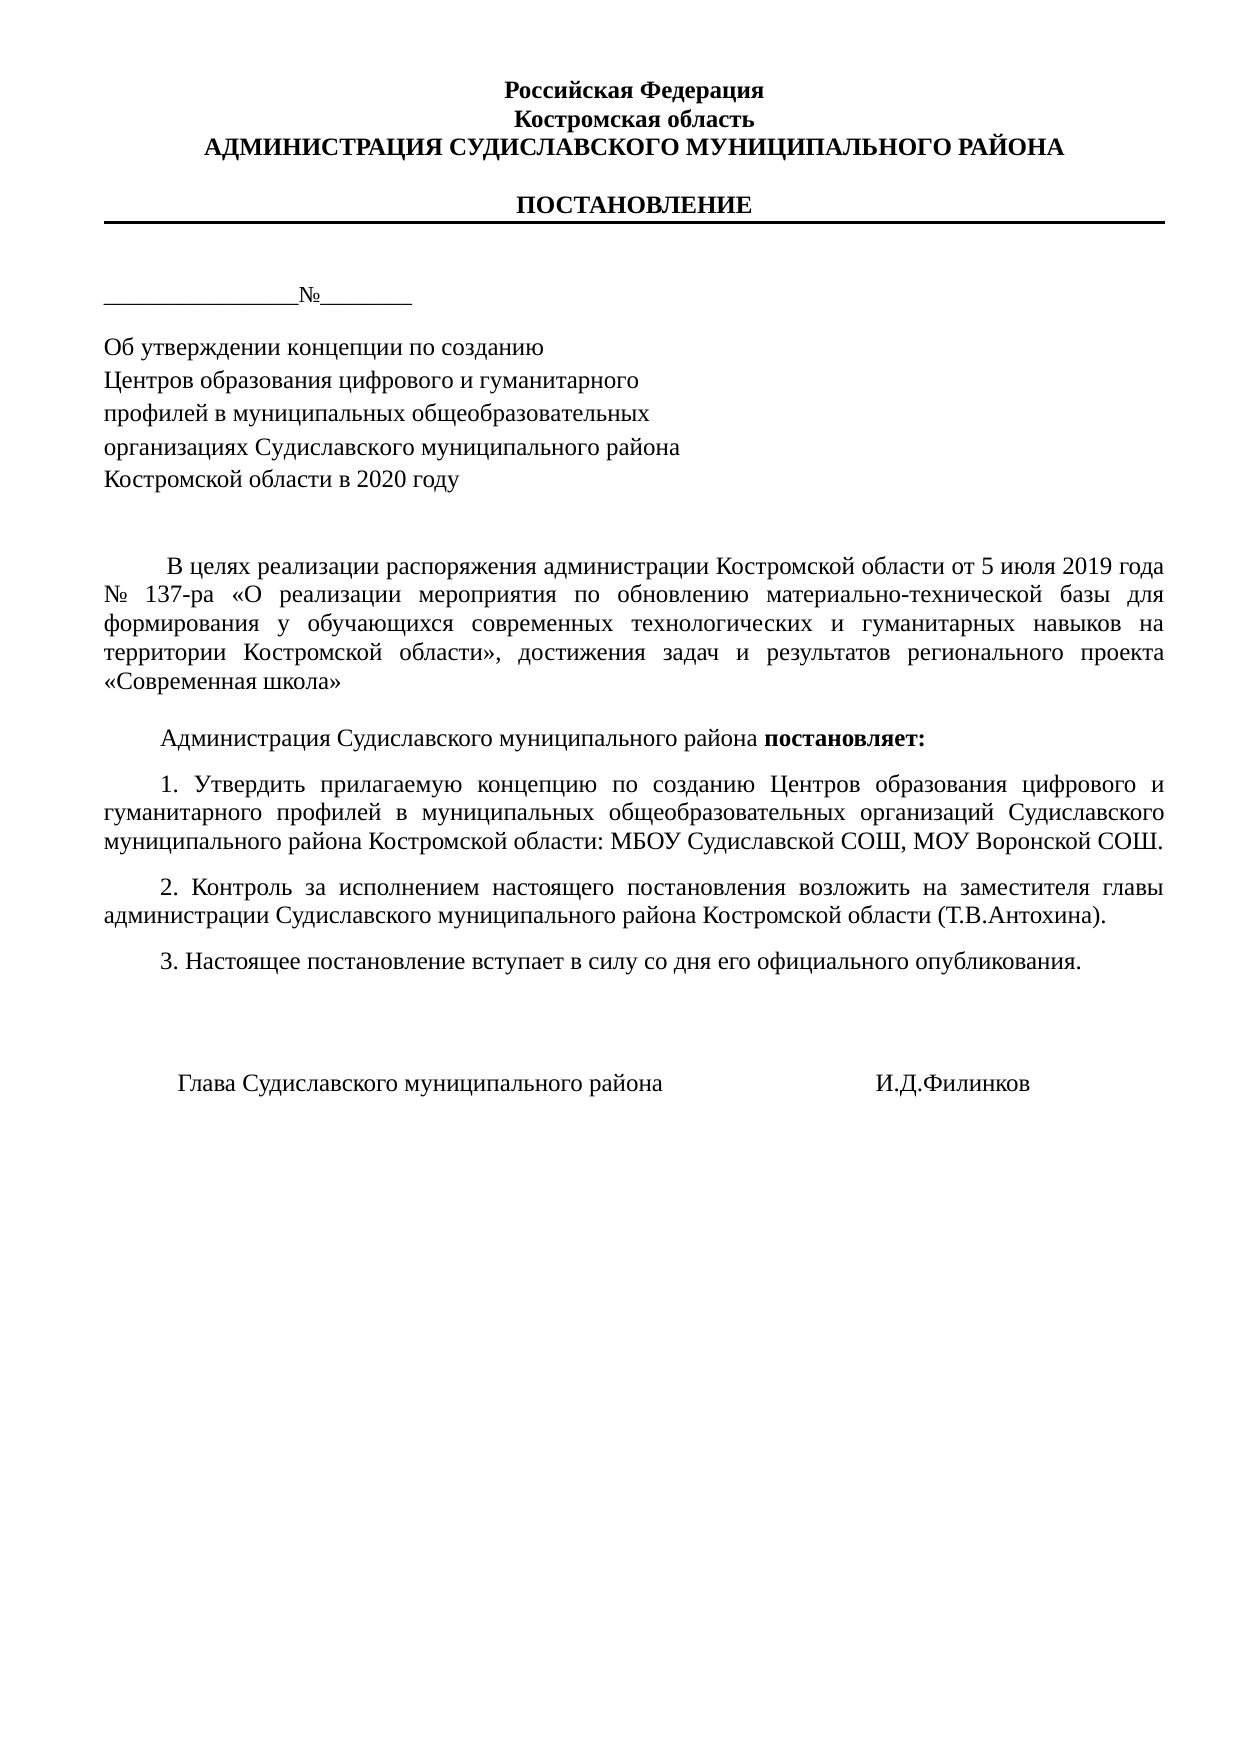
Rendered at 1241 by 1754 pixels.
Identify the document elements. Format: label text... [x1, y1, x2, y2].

text Костромская область [103, 104, 1165, 132]
text Об утверждении концепции по созданию [103, 332, 1165, 361]
text В целях реализации распоряжения администрации Костромской области от 5 июля 2019 года № 137-ра «О реализации мероприятия по обновлению материально-технической базы для формирования у обучающихся современных технологических и гуманитарных навыков на территории Костромской области», достижения задач и результатов регионального проекта «Современная школа» [103, 551, 1165, 694]
text организациях Судиславского муниципального района [103, 432, 1165, 460]
text Глава Судиславского муниципального района И.Д.Филинков [103, 1068, 1165, 1097]
text Российская Федерация [103, 75, 1165, 104]
text Центров образования цифрового и гуманитарного [103, 366, 1165, 394]
text АДМИНИСТРАЦИЯ СУДИСЛАВСКОГО МУНИЦИПАЛЬНОГО РАЙОНА [103, 132, 1165, 161]
text Администрация Судиславского муниципального района постановляет: [103, 723, 1165, 752]
text 2. Контроль за исполнением настоящего постановления возложить на заместителя главы администрации Судиславского муниципального района Костромской области (Т.В.Антохина). [103, 872, 1165, 929]
text профилей в муниципальных общеобразовательных [103, 398, 1165, 427]
text 1. Утвердить прилагаемую концепцию по созданию Центров образования цифрового и гуманитарного профилей в муниципальных общеобразовательных организаций Судиславского муниципального района Костромской области: МБОУ Судиславской СОШ, МОУ Воронской СОШ. [103, 769, 1165, 855]
text _________________№________ [103, 281, 1165, 308]
text Костромской области в 2020 году [103, 464, 1165, 493]
text ПОСТАНОВЛЕНИЕ [103, 190, 1165, 224]
text 3. Настоящее постановление вступает в силу со дня его официального опубликования. [103, 946, 1165, 974]
